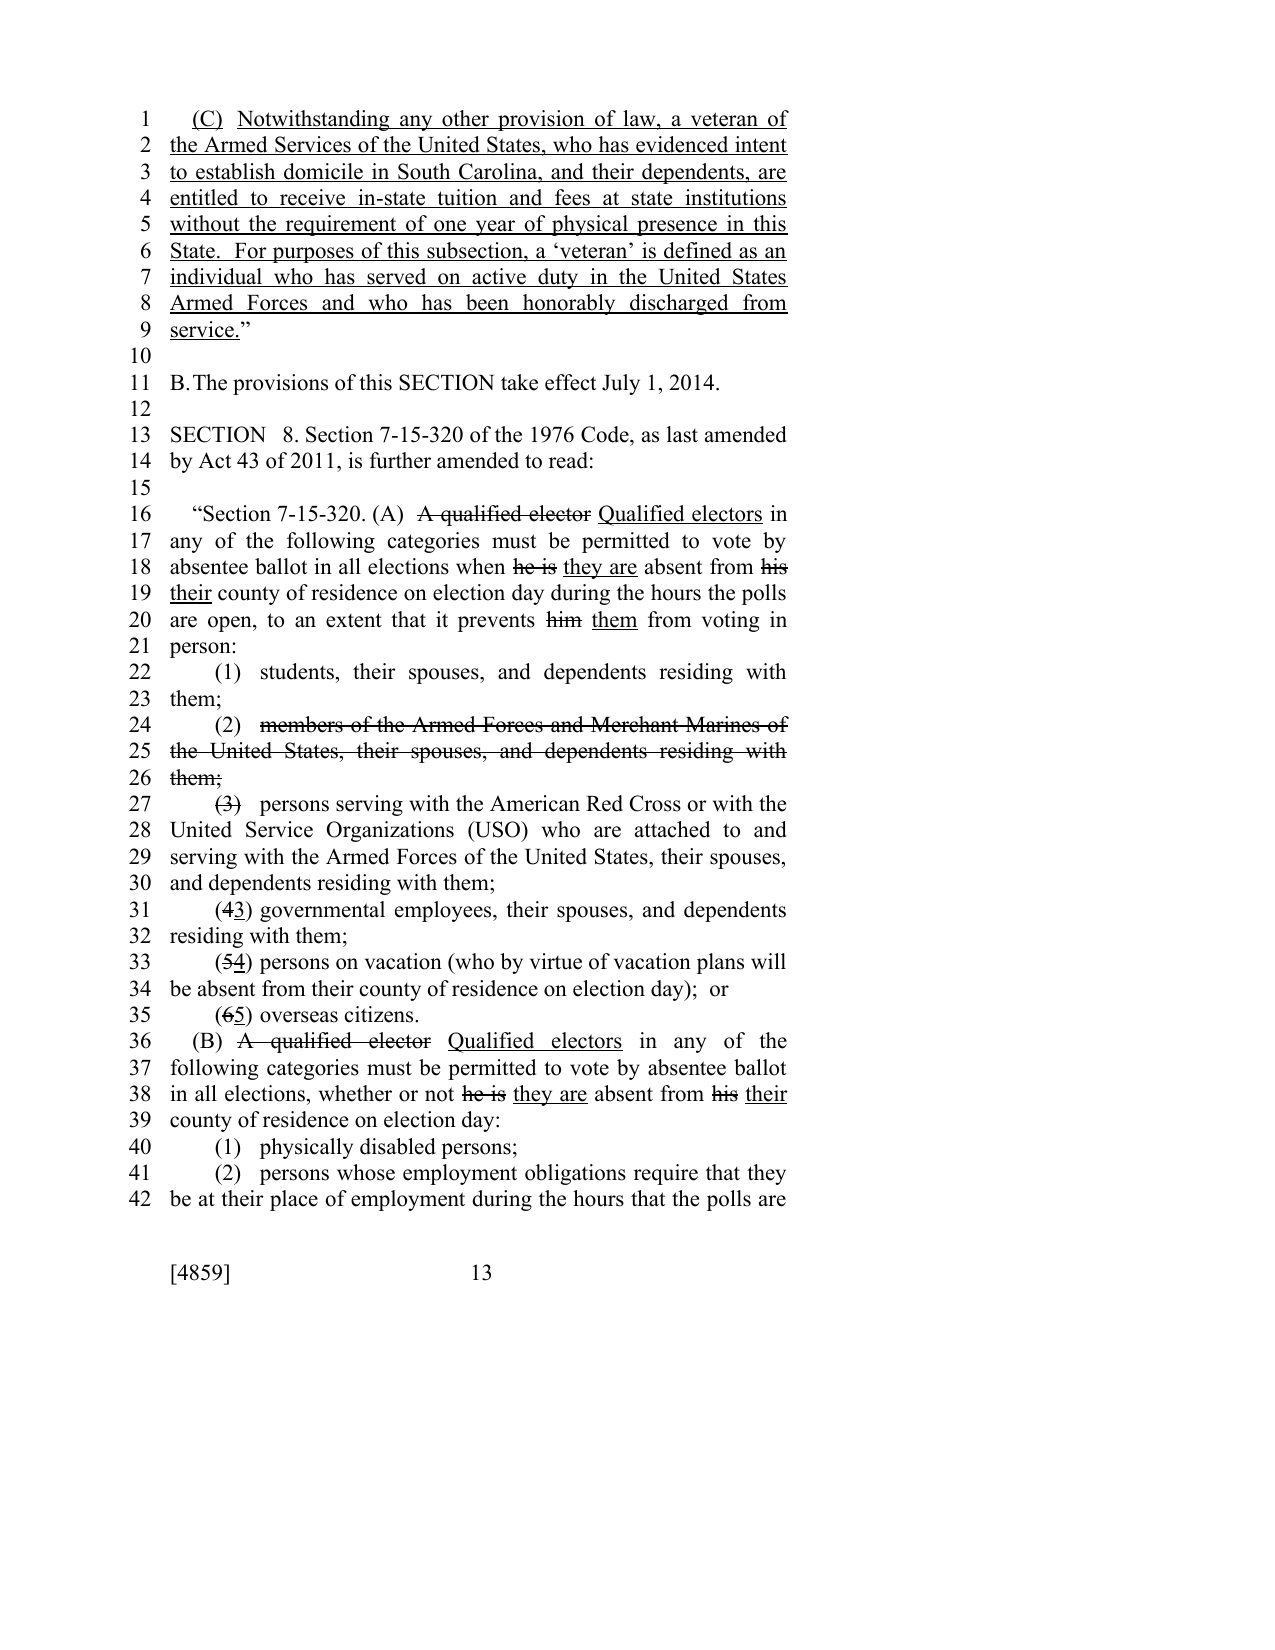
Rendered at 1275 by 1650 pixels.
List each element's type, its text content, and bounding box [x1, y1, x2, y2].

text “Section 7-15-320. (A) A qualified elector Qualified electors in any of the following categories must be permitted to vote by absentee ballot in all elections when he is they are absent from his their county of residence on election day during the hours the polls are open, to an extent that it prevents him them from voting in person: [169, 500, 787, 658]
text B. The provisions of this SECTION take effect July 1, 2014. [169, 368, 787, 395]
text (65) overseas citizens. [169, 1001, 787, 1027]
text (2) members of the Armed Forces and Merchant Marines of the United States, their spouses, and dependents residing with them; [169, 711, 787, 752]
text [169, 1159, 787, 1212]
text (2) members of the Armed Forces and Merchant Marines of the United States, their spouses, and dependents residing with them; [169, 753, 787, 790]
text (3) persons serving with the American Red Cross or with the United Service Organizations (USO) who are attached to and serving with the Armed Forces of the United States, their spouses, and dependents residing with them; [169, 790, 787, 896]
text (54) persons on vacation (who by virtue of vacation plans will be absent from their county of residence on election day); or [169, 948, 787, 1001]
text (1) physically disabled persons; [169, 1133, 787, 1159]
text (43) governmental employees, their spouses, and dependents residing with them; [169, 896, 787, 948]
text (1) students, their spouses, and dependents residing with them; [169, 658, 787, 711]
text (B) A qualified elector Qualified electors in any of the following categories must be permitted to vote by absentee ballot in all elections, whether or not he is they are absent from his their county of residence on election day: [169, 1027, 787, 1133]
text SECTION 8. Section 7-15-320 of the 1976 Code, as last amended by Act 43 of 2011, is further amended to read: [169, 421, 787, 474]
